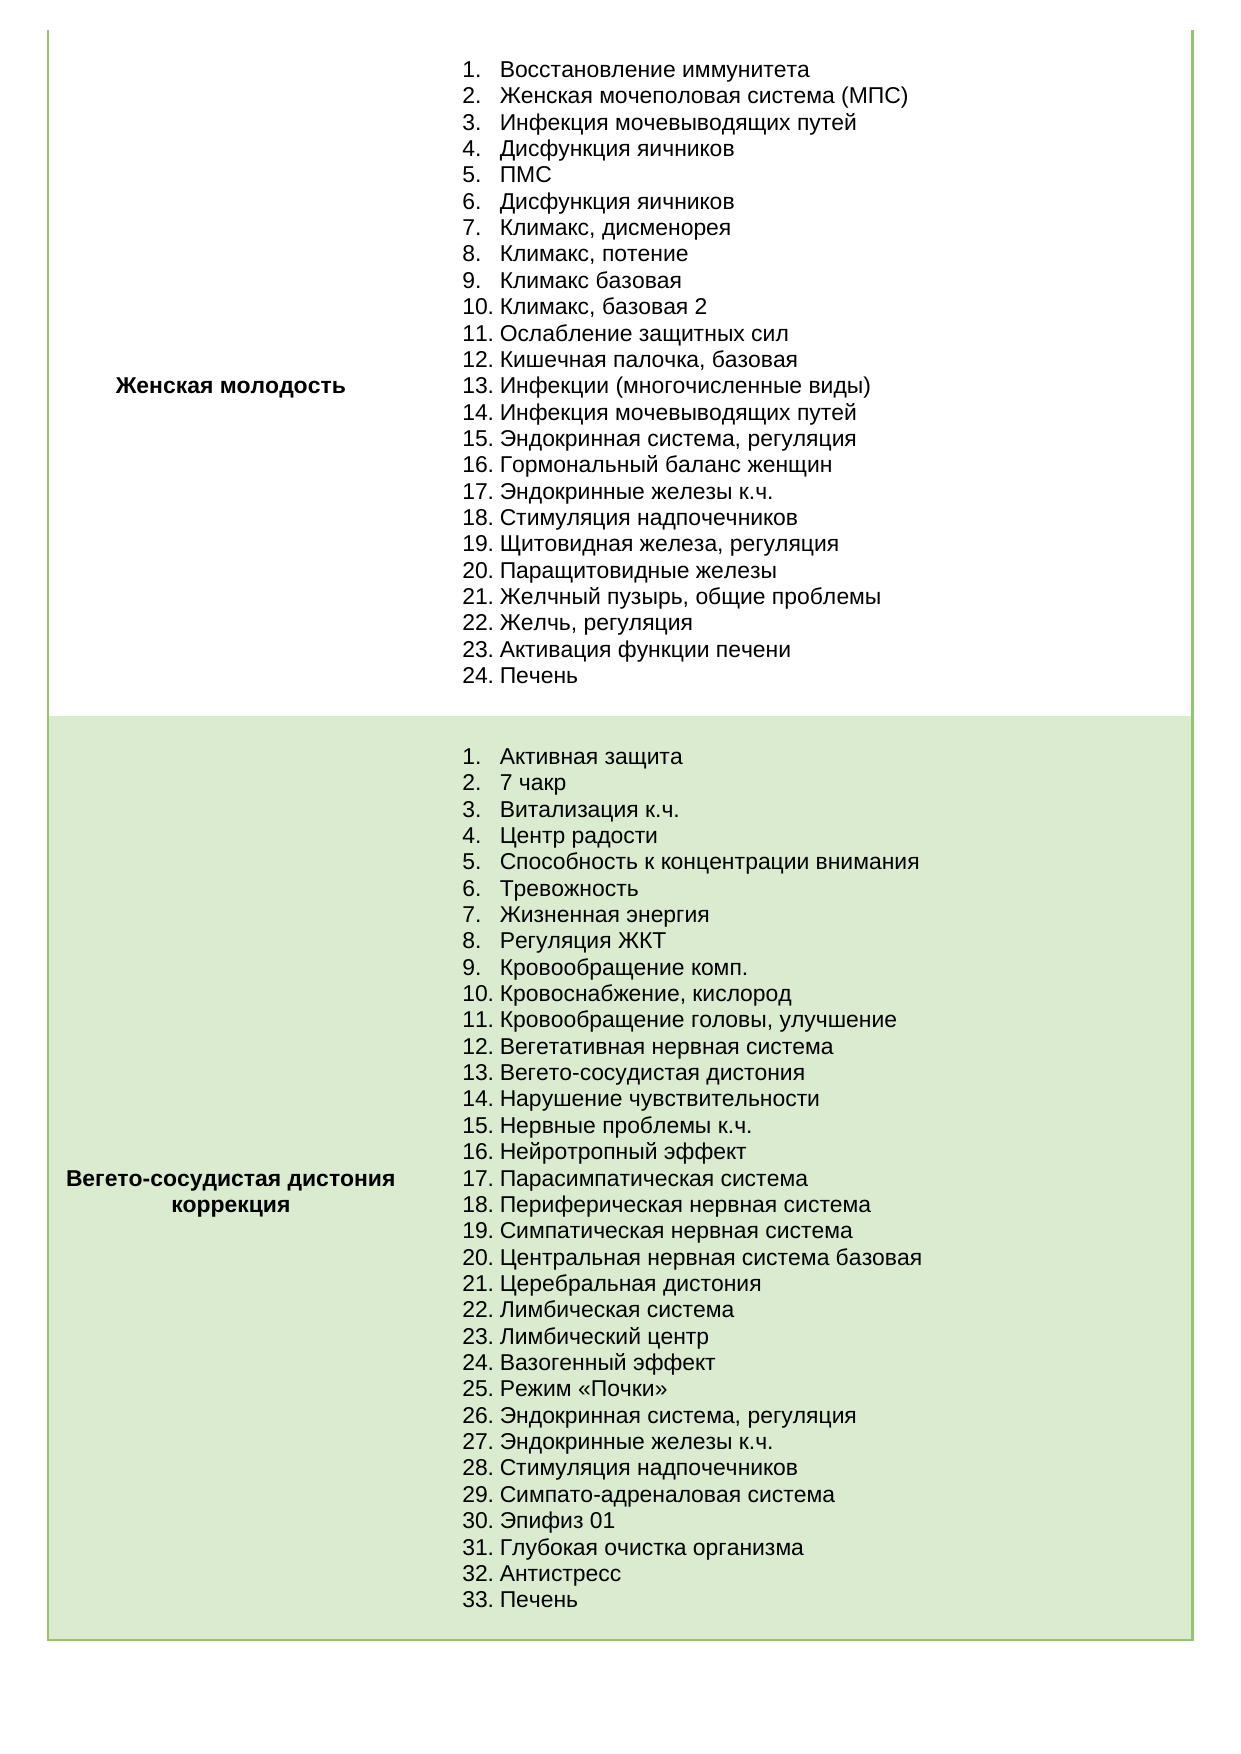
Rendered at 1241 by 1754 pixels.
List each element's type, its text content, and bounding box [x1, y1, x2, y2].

table_cell Вегето-сосудистая дистония коррекция [49, 716, 413, 1639]
table_cell Женская молодость [49, 30, 413, 716]
table_cell Активная защита 7 чакр Витализация к.ч. Центр радости Способность к концентрации внимания Тревожность Жизненная энергия Регуляция ЖКТ Кровообращение комп. Кровоснабжение, кислород Кровообращение головы, улучшение Вегетативная нервная система Вегето-сосудистая дистония Нарушение чувствительности Нервные проблемы к.ч. Нейротропный эффект Парасимпатическая система Периферическая нервная система Симпатическая нервная система Центральная нервная система базовая Церебральная дистония Лимбическая система Лимбический центр Вазогенный эффект Режим «Почки» Эндокринная система, регуляция Эндокринные железы к.ч. Стимуляция надпочечников Симпато-адреналовая система Эпифиз 01 Глубокая очистка организма Антистресс Печень [413, 716, 1191, 1639]
table_cell Восстановление иммунитета Женская мочеполовая система (МПС) Инфекция мочевыводящих путей Дисфункция яичников ПМС Дисфункция яичников Климакс, дисменорея Климакс, потение Климакс базовая Климакс, базовая 2 Ослабление защитных сил Кишечная палочка, базовая Инфекции (многочисленные виды) Инфекция мочевыводящих путей Эндокринная система, регуляция Гормональный баланс женщин Эндокринные железы к.ч. Стимуляция надпочечников Щитовидная железа, регуляция Паращитовидные железы Желчный пузырь, общие проблемы Желчь, регуляция Активация функции печени Печень [413, 30, 1191, 716]
